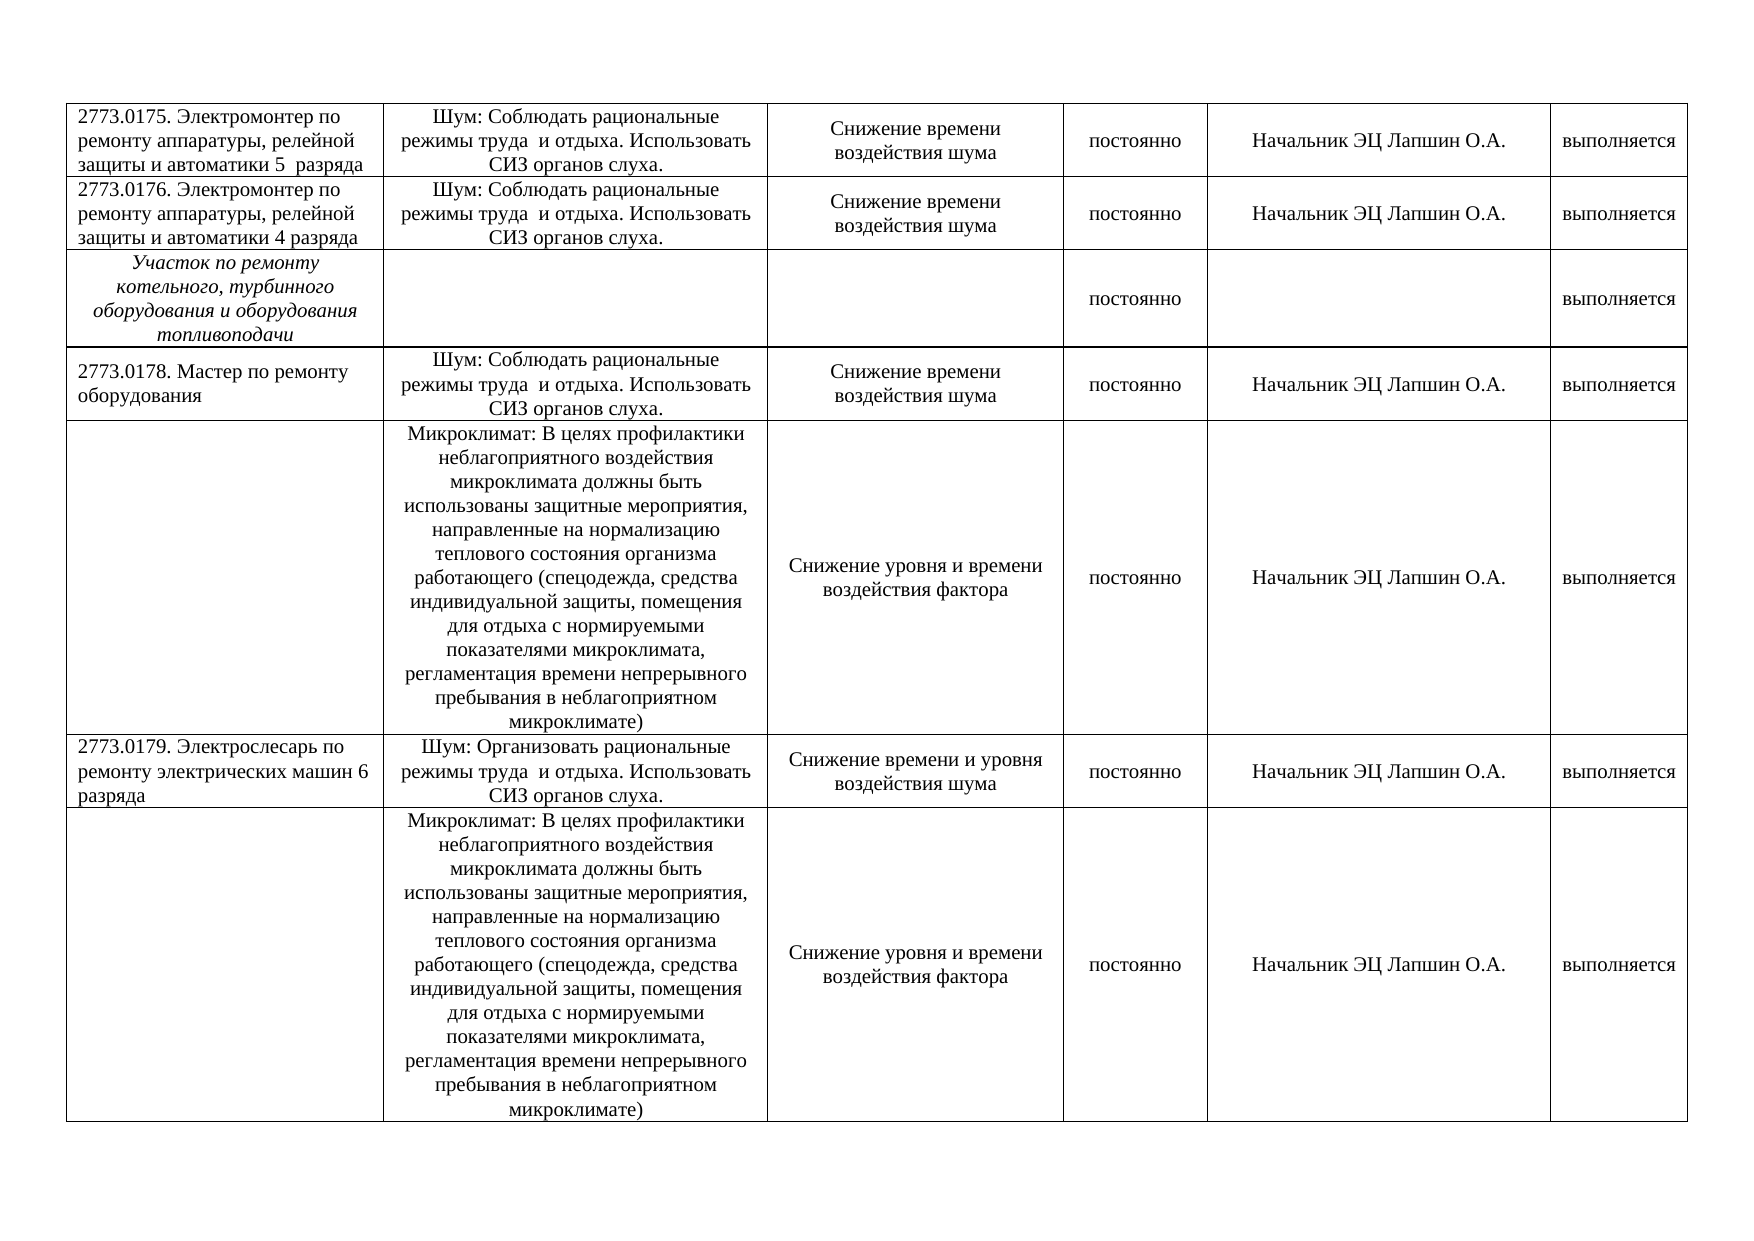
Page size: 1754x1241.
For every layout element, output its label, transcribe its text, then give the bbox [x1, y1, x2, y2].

table_cell выполняется [1551, 177, 1687, 249]
table_cell [67, 808, 383, 1121]
table_cell постоянно [1064, 104, 1207, 176]
table_cell Шум: Соблюдать рациональные режимы труда и отдыха. Использовать СИЗ органов слуха. [384, 348, 767, 419]
table_cell 2773.0179. Электрослесарь по ремонту электрических машин 6 разряда [67, 735, 383, 807]
table_cell Снижение времени и уровня воздействия шума [768, 735, 1063, 807]
table_cell постоянно [1064, 348, 1207, 419]
table_cell [384, 250, 767, 346]
table_cell Начальник ЭЦ Лапшин О.А. [1208, 177, 1550, 249]
table_cell постоянно [1064, 421, 1207, 733]
table_cell выполняется [1551, 421, 1687, 733]
table_cell выполняется [1551, 250, 1687, 346]
table_cell 2773.0175. Электромонтер по ремонту аппаратуры, релейной защиты и автоматики 5 разряда [67, 104, 383, 176]
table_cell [1208, 808, 1550, 1121]
table_cell Начальник ЭЦ Лапшин О.А. [1208, 348, 1550, 419]
table_cell Снижение уровня и времени воздействия фактора [768, 808, 1063, 1121]
table_cell Шум: Соблюдать рациональные режимы труда и отдыха. Использовать СИЗ органов слуха. [384, 104, 767, 176]
table_cell выполняется [1551, 808, 1687, 1121]
table_cell [768, 250, 1063, 346]
table_cell Шум: Организовать рациональные режимы труда и отдыха. Использовать СИЗ органов слуха. [384, 735, 767, 807]
table_cell выполняется [1551, 348, 1687, 419]
table_cell постоянно [1064, 250, 1207, 346]
table_cell постоянно [1064, 177, 1207, 249]
table_cell Снижение времени воздействия шума [768, 177, 1063, 249]
table_cell постоянно [1064, 808, 1207, 1121]
table_cell [67, 421, 383, 733]
table_cell 2773.0176. Электромонтер по ремонту аппаратуры, релейной защиты и автоматики 4 разряда [67, 177, 383, 249]
table_cell Снижение времени воздействия шума [768, 104, 1063, 176]
table_cell Снижение времени воздействия шума [768, 348, 1063, 419]
table_cell Шум: Соблюдать рациональные режимы труда и отдыха. Использовать СИЗ органов слуха. [384, 177, 767, 249]
table_cell Начальник ЭЦ Лапшин О.А. [1208, 421, 1550, 733]
table_cell выполняется [1551, 104, 1687, 176]
table_cell [1208, 250, 1550, 346]
table_cell выполняется [1551, 735, 1687, 807]
table_cell Начальник ЭЦ Лапшин О.А. [1208, 735, 1550, 807]
table_cell Начальник ЭЦ Лапшин О.А. [1208, 104, 1550, 176]
table_cell Участок по ремонту котельного, турбинного оборудования и оборудования топливоподачи [67, 250, 383, 346]
table_cell постоянно [1064, 735, 1207, 807]
table_cell Снижение уровня и времени воздействия фактора [768, 421, 1063, 733]
table_cell 2773.0178. Мастер по ремонту оборудования [67, 348, 383, 419]
